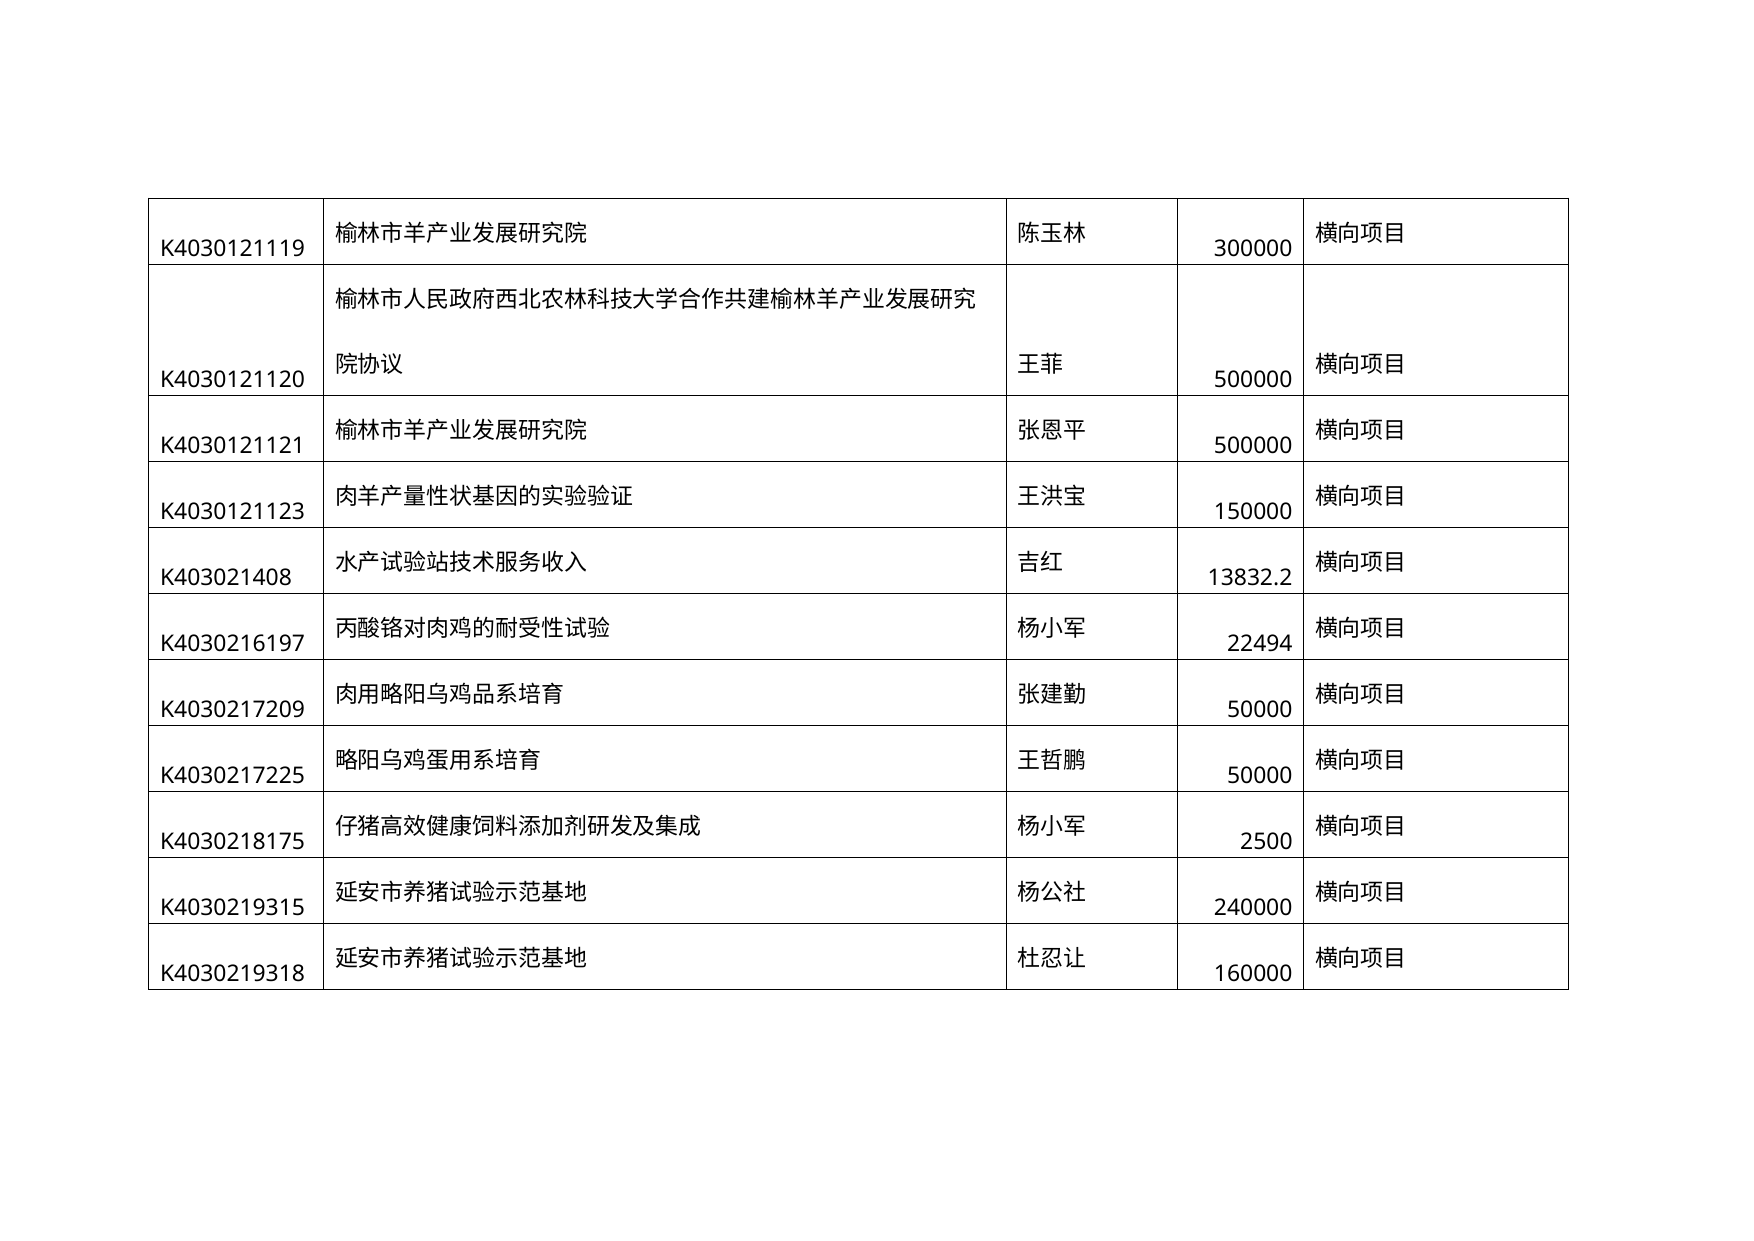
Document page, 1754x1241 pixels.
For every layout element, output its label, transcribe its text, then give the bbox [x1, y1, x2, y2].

table_cell 横向项目 [1304, 660, 1568, 725]
table_cell 杨小军 [1007, 792, 1177, 857]
table_cell K403021408 [149, 528, 323, 593]
table_cell 50000 [1178, 726, 1303, 791]
table_cell K4030217209 [149, 660, 323, 725]
table_cell 张恩平 [1007, 396, 1177, 461]
table_cell 延安市养猪试验示范基地 [324, 858, 1006, 923]
table_cell K4030219315 [149, 858, 323, 923]
table_cell K4030217225 [149, 726, 323, 791]
table_cell 榆林市羊产业发展研究院 [324, 199, 1006, 264]
table_cell 陈玉林 [1007, 199, 1177, 264]
table_cell 2500 [1178, 792, 1303, 857]
table_cell K4030219318 [149, 924, 323, 989]
table_cell 仔猪高效健康饲料添加剂研发及集成 [324, 792, 1006, 857]
table_cell 榆林市人民政府西北农林科技大学合作共建榆林羊产业发展研究院协议 [324, 265, 1006, 395]
table_cell 横向项目 [1304, 396, 1568, 461]
table_cell 160000 [1178, 924, 1303, 989]
table_cell 王哲鹏 [1007, 726, 1177, 791]
table_cell 50000 [1178, 660, 1303, 725]
table_cell K4030121123 [149, 462, 323, 527]
table_cell 横向项目 [1304, 594, 1568, 659]
table_cell 150000 [1178, 462, 1303, 527]
table_cell 略阳乌鸡蛋用系培育 [324, 726, 1006, 791]
table_cell 榆林市羊产业发展研究院 [324, 396, 1006, 461]
table_cell 500000 [1178, 265, 1303, 395]
table_cell K4030218175 [149, 792, 323, 857]
table_cell 13832.2 [1178, 528, 1303, 593]
table_cell 肉羊产量性状基因的实验验证 [324, 462, 1006, 527]
table_cell 杜忍让 [1007, 924, 1177, 989]
table_cell 杨公社 [1007, 858, 1177, 923]
table_cell 吉红 [1007, 528, 1177, 593]
table_cell 240000 [1178, 858, 1303, 923]
table_cell 横向项目 [1304, 924, 1568, 989]
table_cell 横向项目 [1304, 858, 1568, 923]
table_cell 横向项目 [1304, 792, 1568, 857]
table_cell 300000 [1178, 199, 1303, 264]
table_cell 王菲 [1007, 265, 1177, 395]
table_cell K4030121119 [149, 199, 323, 264]
table_cell 延安市养猪试验示范基地 [324, 924, 1006, 989]
table_cell 张建勤 [1007, 660, 1177, 725]
table_cell 丙酸铬对肉鸡的耐受性试验 [324, 594, 1006, 659]
table_cell 横向项目 [1304, 528, 1568, 593]
table_cell 肉用略阳乌鸡品系培育 [324, 660, 1006, 725]
table_cell 水产试验站技术服务收入 [324, 528, 1006, 593]
table_cell K4030216197 [149, 594, 323, 659]
table_cell 横向项目 [1304, 265, 1568, 395]
table_cell 杨小军 [1007, 594, 1177, 659]
table_cell 横向项目 [1304, 726, 1568, 791]
table_cell K4030121121 [149, 396, 323, 461]
table_cell 500000 [1178, 396, 1303, 461]
table_cell 王洪宝 [1007, 462, 1177, 527]
table_cell K4030121120 [149, 265, 323, 395]
table_cell 22494 [1178, 594, 1303, 659]
table_cell 横向项目 [1304, 462, 1568, 527]
table_cell 横向项目 [1304, 199, 1568, 264]
